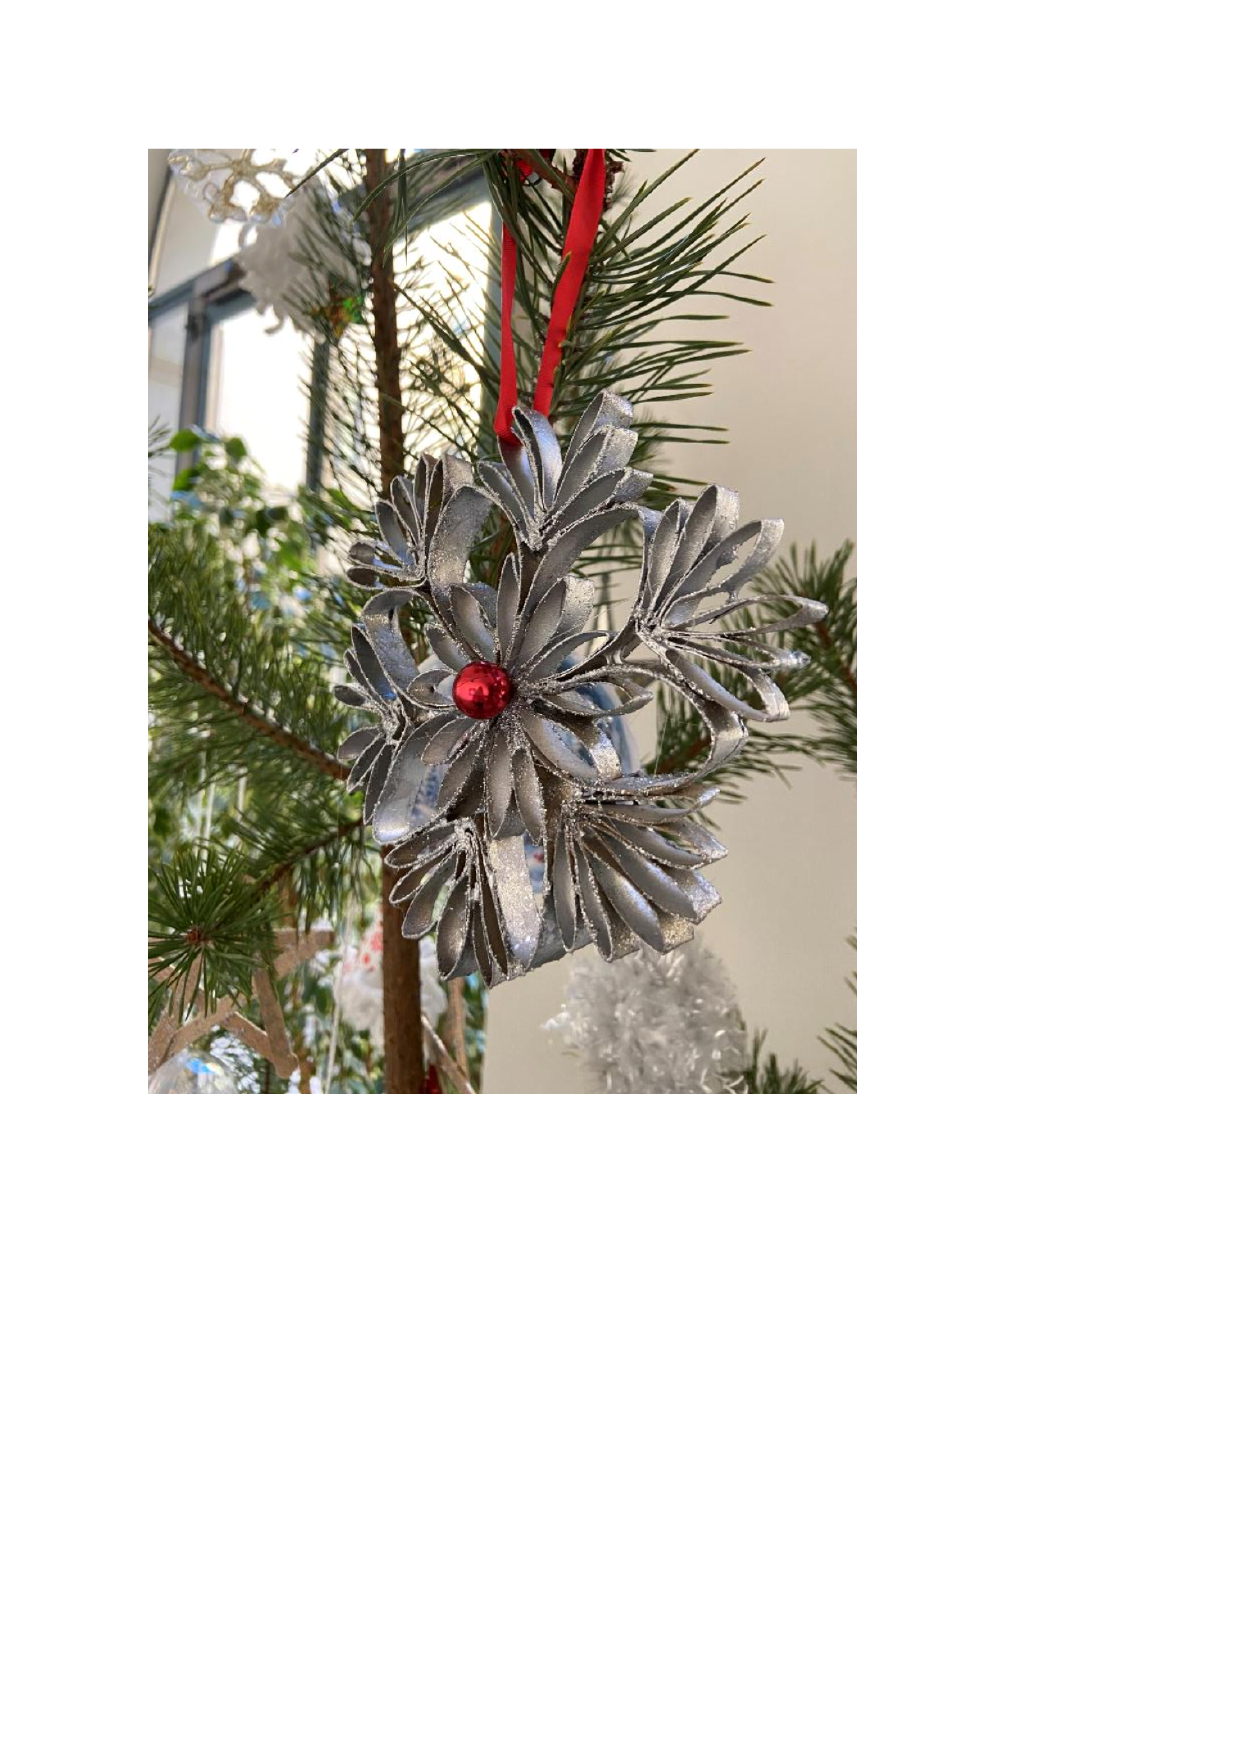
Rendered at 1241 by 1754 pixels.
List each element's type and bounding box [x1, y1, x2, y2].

picture [148, 150, 857, 1093]
